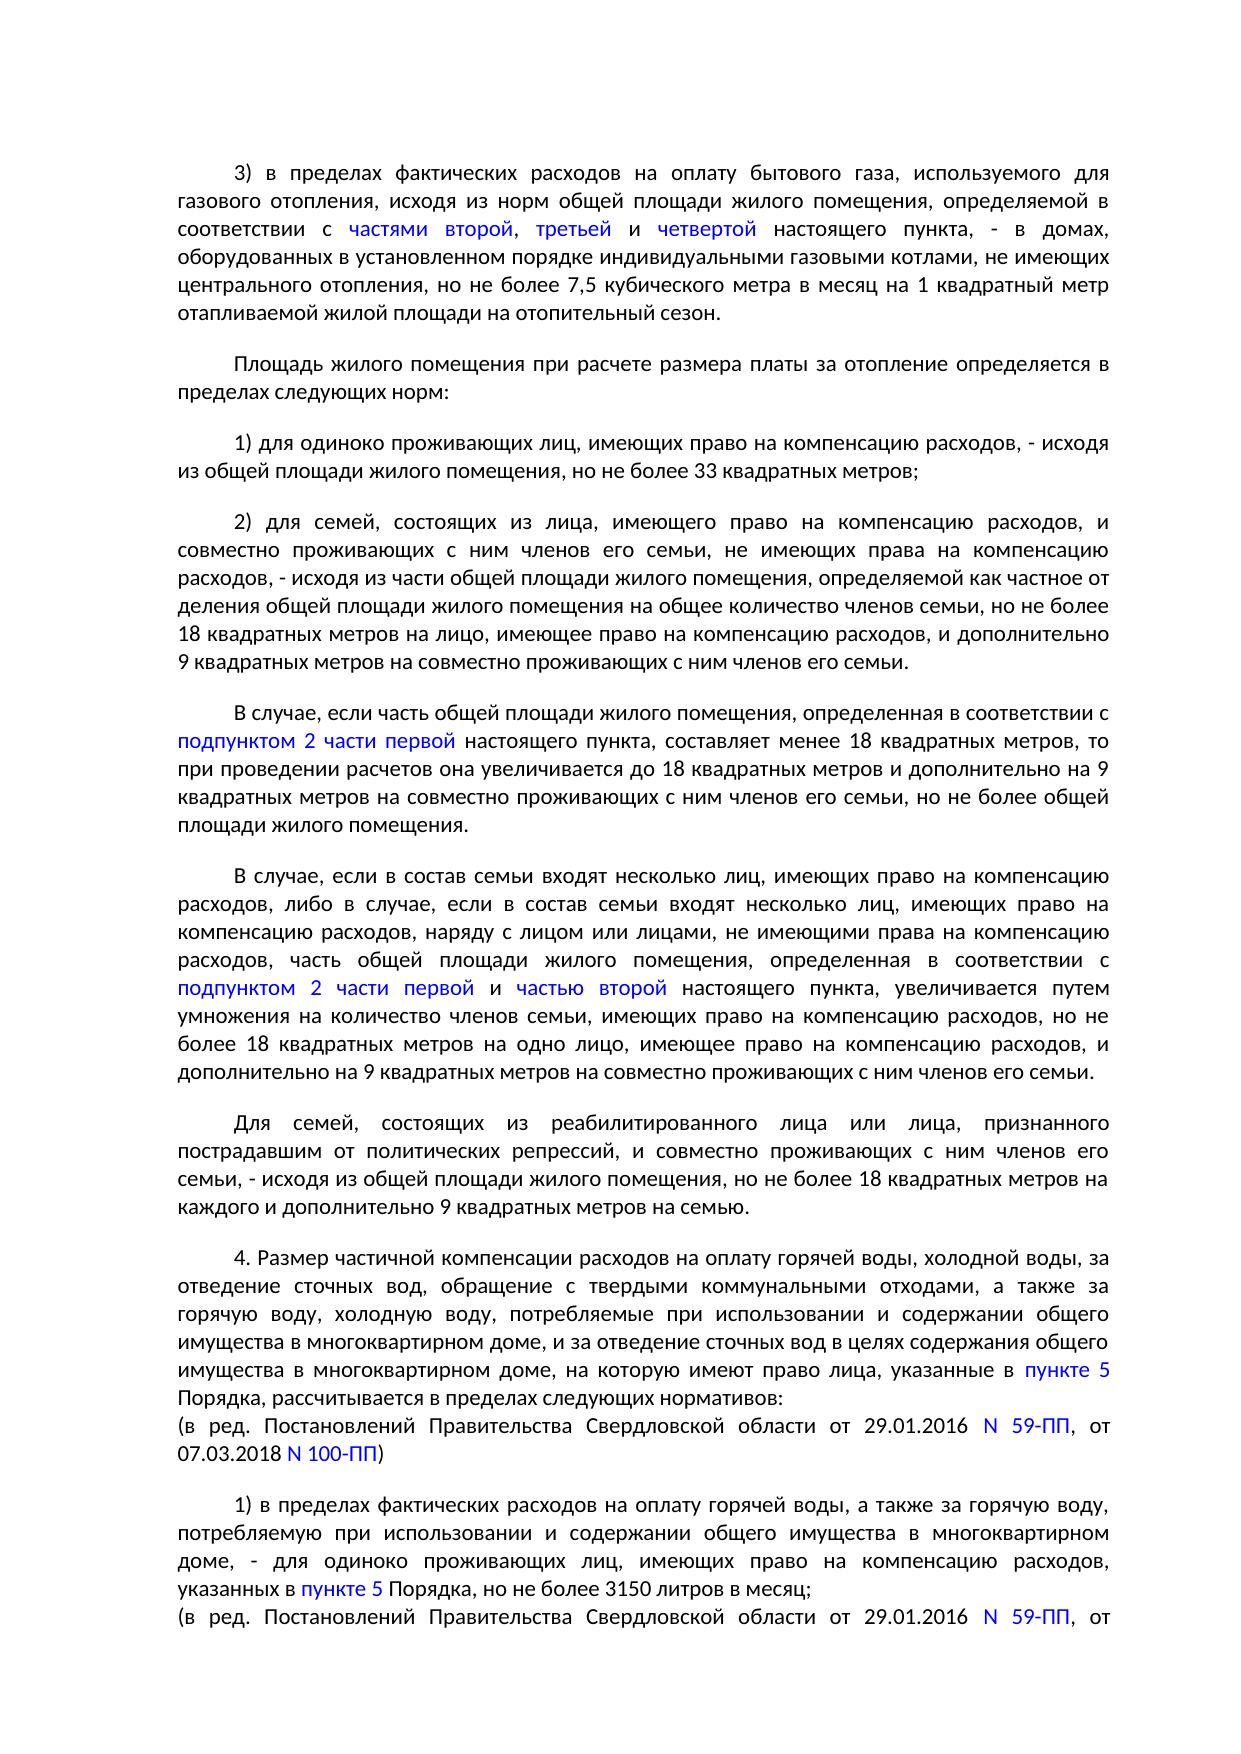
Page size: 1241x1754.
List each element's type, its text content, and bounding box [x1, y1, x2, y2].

text В случае, если в состав семьи входят несколько лиц, имеющих право на компенсацию расходов, либо в случае, если в состав семьи входят несколько лиц, имеющих право на компенсацию расходов, наряду с лицом или лицами, не имеющими права на компенсацию расходов, часть общей площади жилого помещения, определенная в соответствии с подпунктом 2 части первой и частью второй настоящего пункта, увеличивается путем умножения на количество членов семьи, имеющих право на компенсацию расходов, но не более 18 квадратных метров на одно лицо, имеющее право на компенсацию расходов, и дополнительно на 9 квадратных метров на совместно проживающих с ним членов его семьи. [177, 861, 1110, 1085]
text 4. Размер частичной компенсации расходов на оплату горячей воды, холодной воды, за отведение сточных вод, обращение с твердыми коммунальными отходами, а также за горячую воду, холодную воду, потребляемые при использовании и содержании общего имущества в многоквартирном доме, и за отведение сточных вод в целях содержания общего имущества в многоквартирном доме, на которую имеют право лица, указанные в пункте 5 Порядка, рассчитывается в пределах следующих нормативов: [177, 1243, 1110, 1411]
text 1) для одиноко проживающих лиц, имеющих право на компенсацию расходов, - исходя из общей площади жилого помещения, но не более 33 квадратных метров; [177, 428, 1110, 484]
text (в ред. Постановлений Правительства Свердловской области от 29.01.2016 N 59-ПП, от 07.03.2018 N 100-ПП) [177, 1411, 1110, 1467]
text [177, 1602, 1110, 1630]
text 1) в пределах фактических расходов на оплату горячей воды, а также за горячую воду, потребляемую при использовании и содержании общего имущества в многоквартирном доме, - для одиноко проживающих лиц, имеющих право на компенсацию расходов, указанных в пункте 5 Порядка, но не более 3150 литров в месяц; [177, 1490, 1110, 1602]
text 2) для семей, состоящих из лица, имеющего право на компенсацию расходов, и совместно проживающих с ним членов его семьи, не имеющих права на компенсацию расходов, - исходя из части общей площади жилого помещения, определяемой как частное от деления общей площади жилого помещения на общее количество членов семьи, но не более 18 квадратных метров на лицо, имеющее право на компенсацию расходов, и дополнительно 9 квадратных метров на совместно проживающих с ним членов его семьи. [177, 507, 1110, 675]
text Площадь жилого помещения при расчете размера платы за отопление определяется в пределах следующих норм: [177, 349, 1110, 405]
text В случае, если часть общей площади жилого помещения, определенная в соответствии с подпунктом 2 части первой настоящего пункта, составляет менее 18 квадратных метров, то при проведении расчетов она увеличивается до 18 квадратных метров и дополнительно на 9 квадратных метров на совместно проживающих с ним членов его семьи, но не более общей площади жилого помещения. [177, 698, 1110, 838]
text Для семей, состоящих из реабилитированного лица или лица, признанного пострадавшим от политических репрессий, и совместно проживающих с ним членов его семьи, - исходя из общей площади жилого помещения, но не более 18 квадратных метров на каждого и дополнительно 9 квадратных метров на семью. [177, 1108, 1110, 1220]
text 3) в пределах фактических расходов на оплату бытового газа, используемого для газового отопления, исходя из норм общей площади жилого помещения, определяемой в соответствии с частями второй, третьей и четвертой настоящего пункта, - в домах, оборудованных в установленном порядке индивидуальными газовыми котлами, не имеющих центрального отопления, но не более 7,5 кубического метра в месяц на 1 квадратный метр отапливаемой жилой площади на отопительный сезон. [177, 158, 1110, 326]
